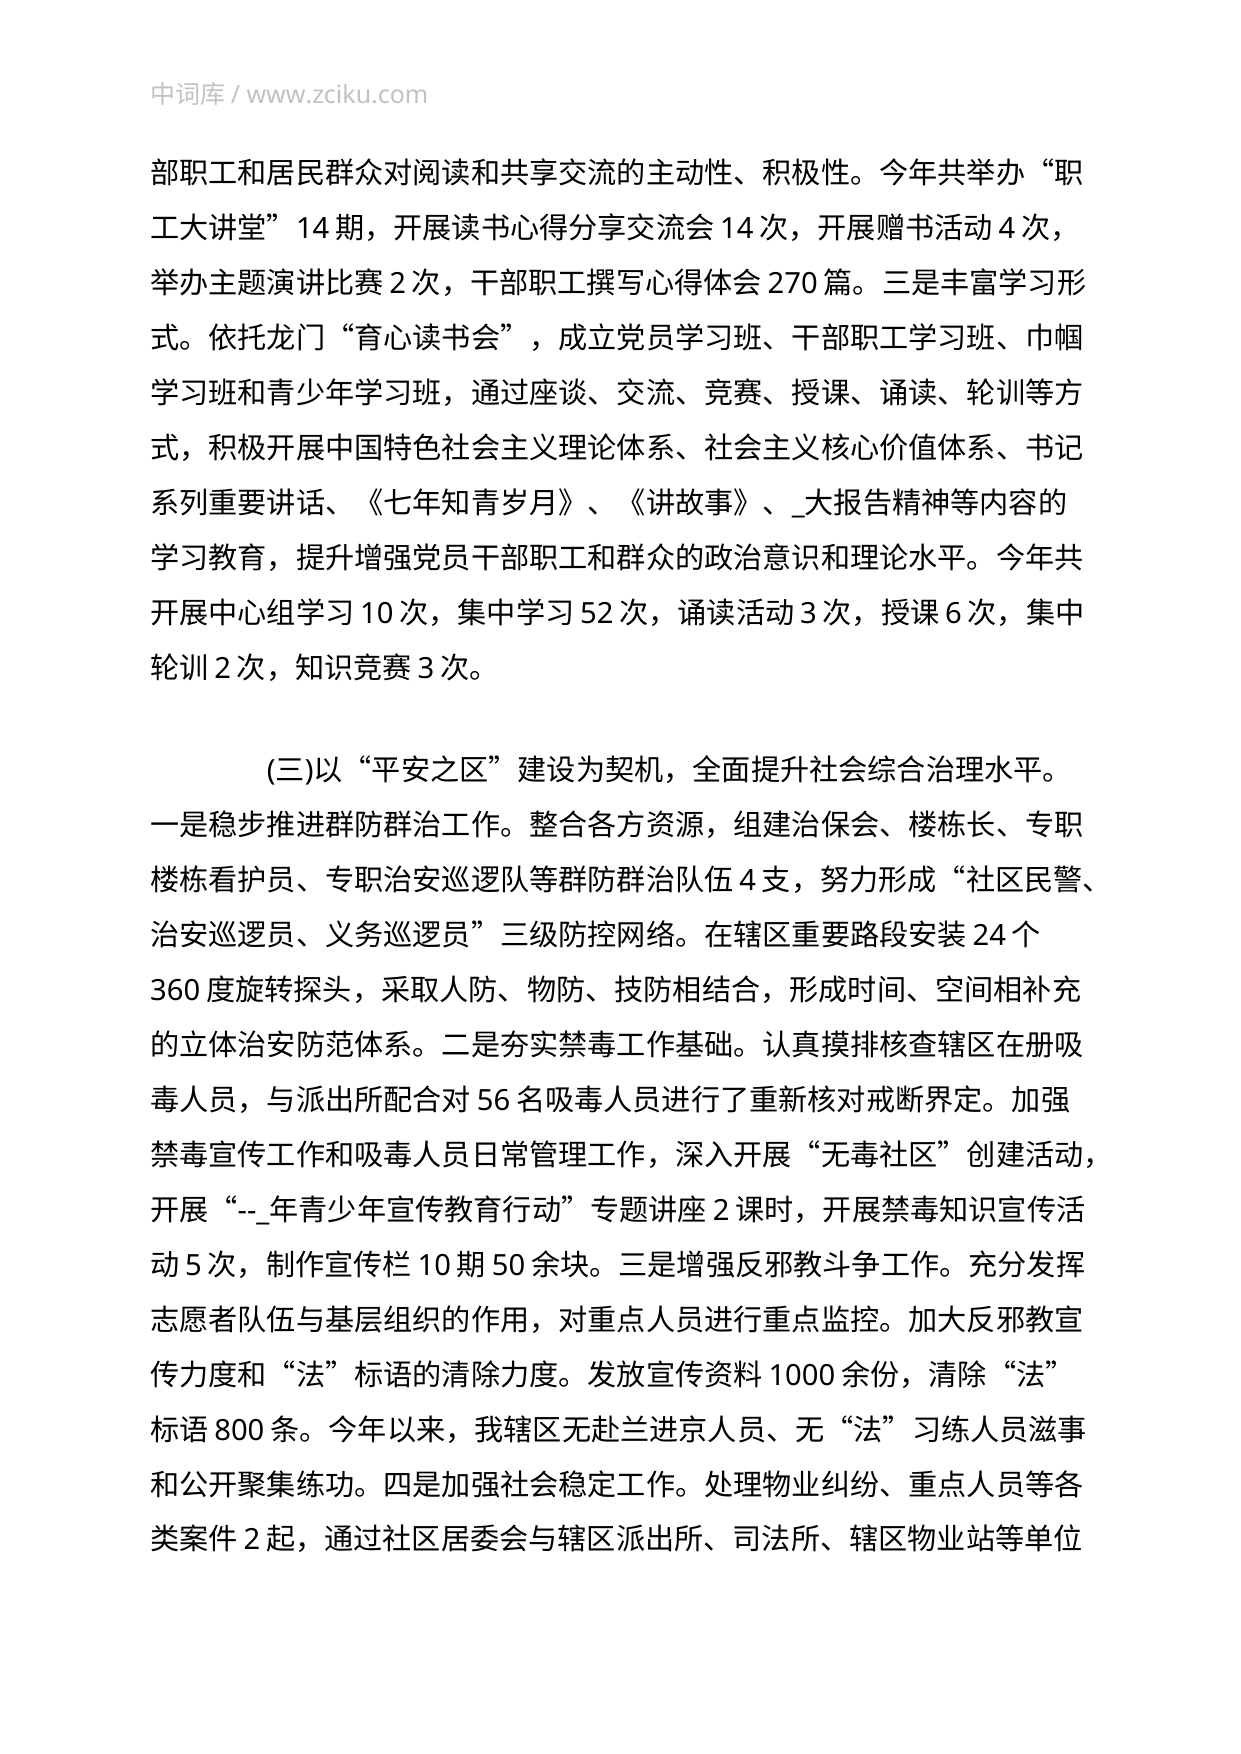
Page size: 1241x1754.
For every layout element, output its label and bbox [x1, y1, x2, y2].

text [150, 150, 1090, 687]
text [150, 746, 1090, 1558]
